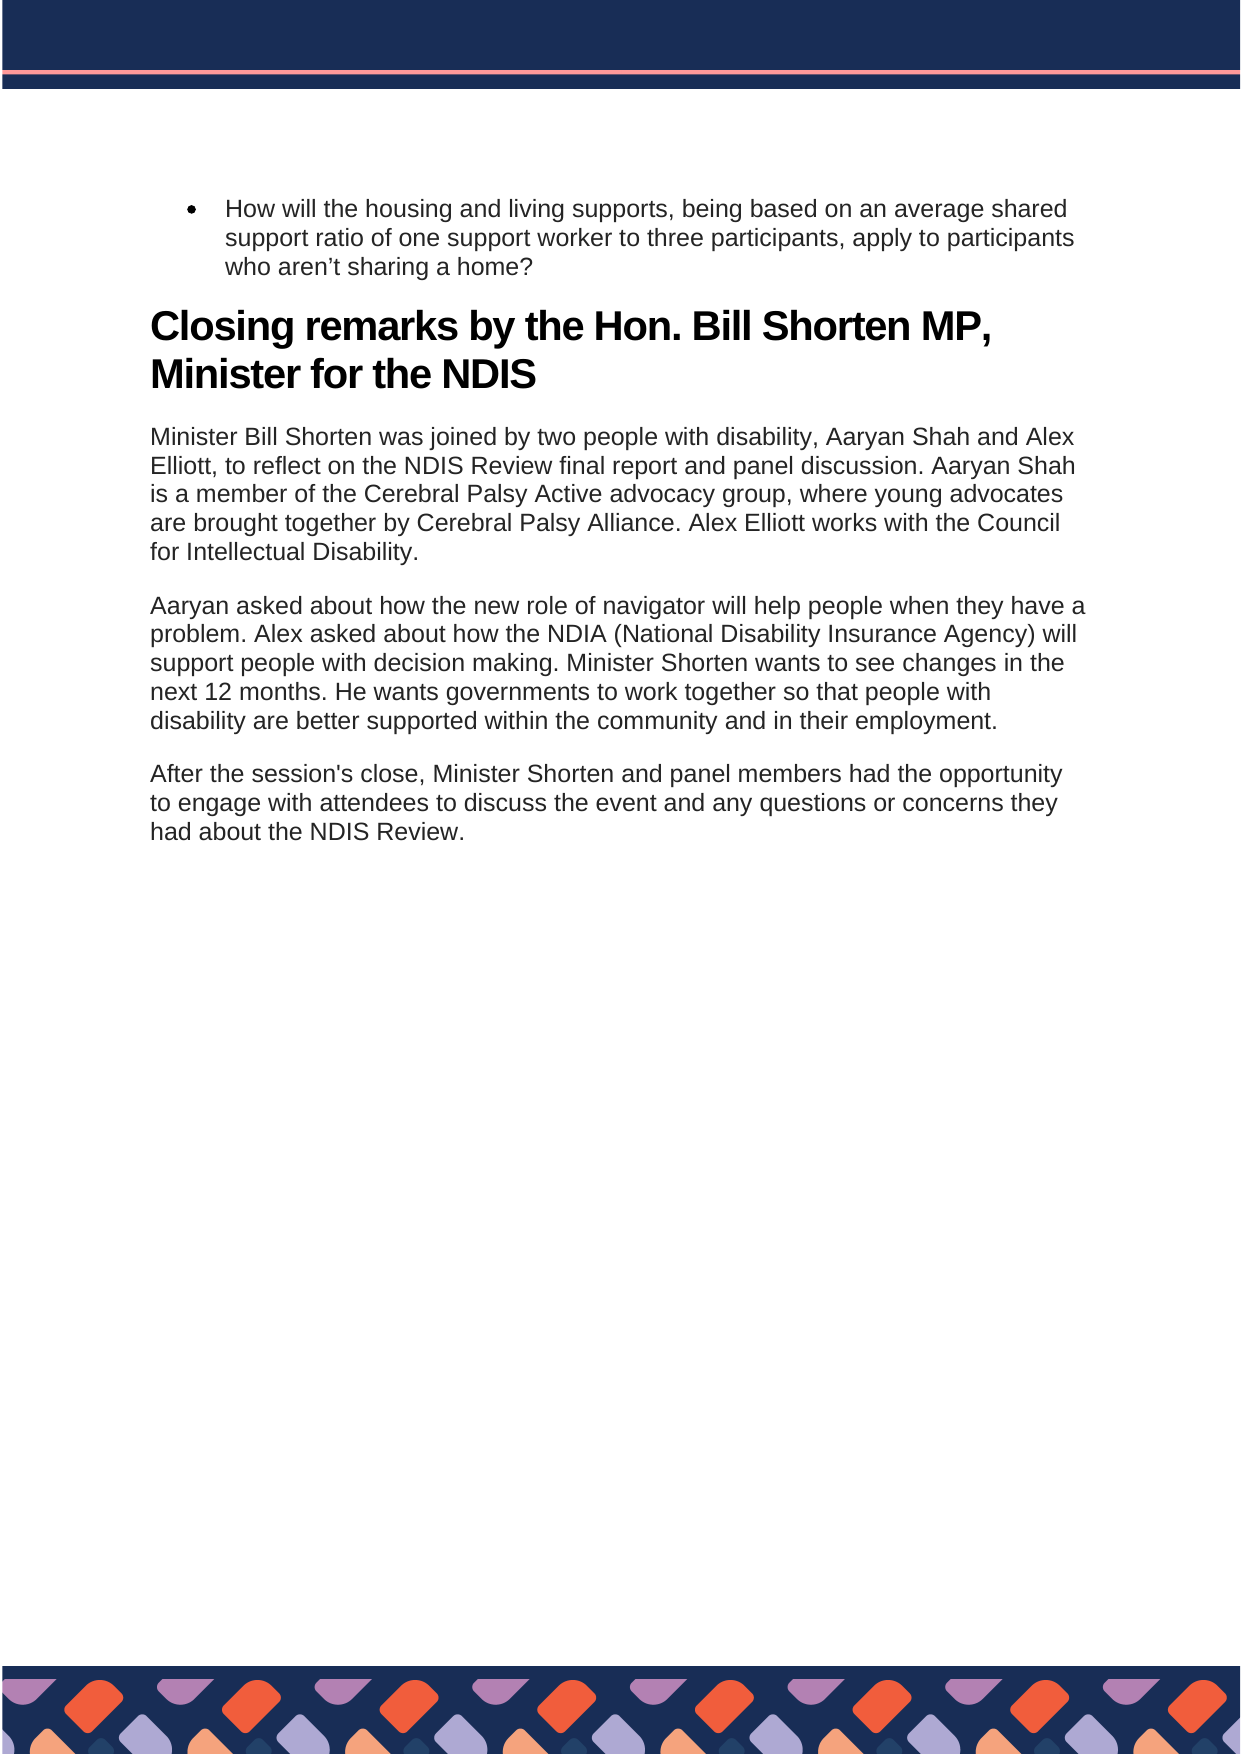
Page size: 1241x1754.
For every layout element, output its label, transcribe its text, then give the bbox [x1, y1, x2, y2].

list How will the housing and living supports, being based on an average shared support ratio of one support worker to three participants, apply to participants who aren’t sharing a home? [187, 194, 1090, 280]
text Minister Bill Shorten was joined by two people with disability, Aaryan Shah and Alex Elliott, to reflect on the NDIS Review final report and panel discussion. Aaryan Shah is a member of the Cerebral Palsy Active advocacy group, where young advocates are brought together by Cerebral Palsy Alliance. Alex Elliott works with the Council for Intellectual Disability. [150, 422, 1090, 566]
picture [2, 1666, 1241, 1754]
text Aaryan asked about how the new role of navigator will help people when they have a problem. Alex asked about how the NDIA (National Disability Insurance Agency) will support people with decision making. Minister Shorten wants to see changes in the next 12 months. He wants governments to work together so that people with disability are better supported within the community and in their employment. [150, 591, 1090, 734]
text After the session's close, Minister Shorten and panel members had the opportunity to engage with attendees to discuss the event and any questions or concerns they had about the NDIS Review. [150, 759, 1090, 846]
subtitle Closing remarks by the Hon. Bill Shorten MP, Minister for the NDIS [150, 301, 1090, 397]
picture [2, 0, 1241, 89]
